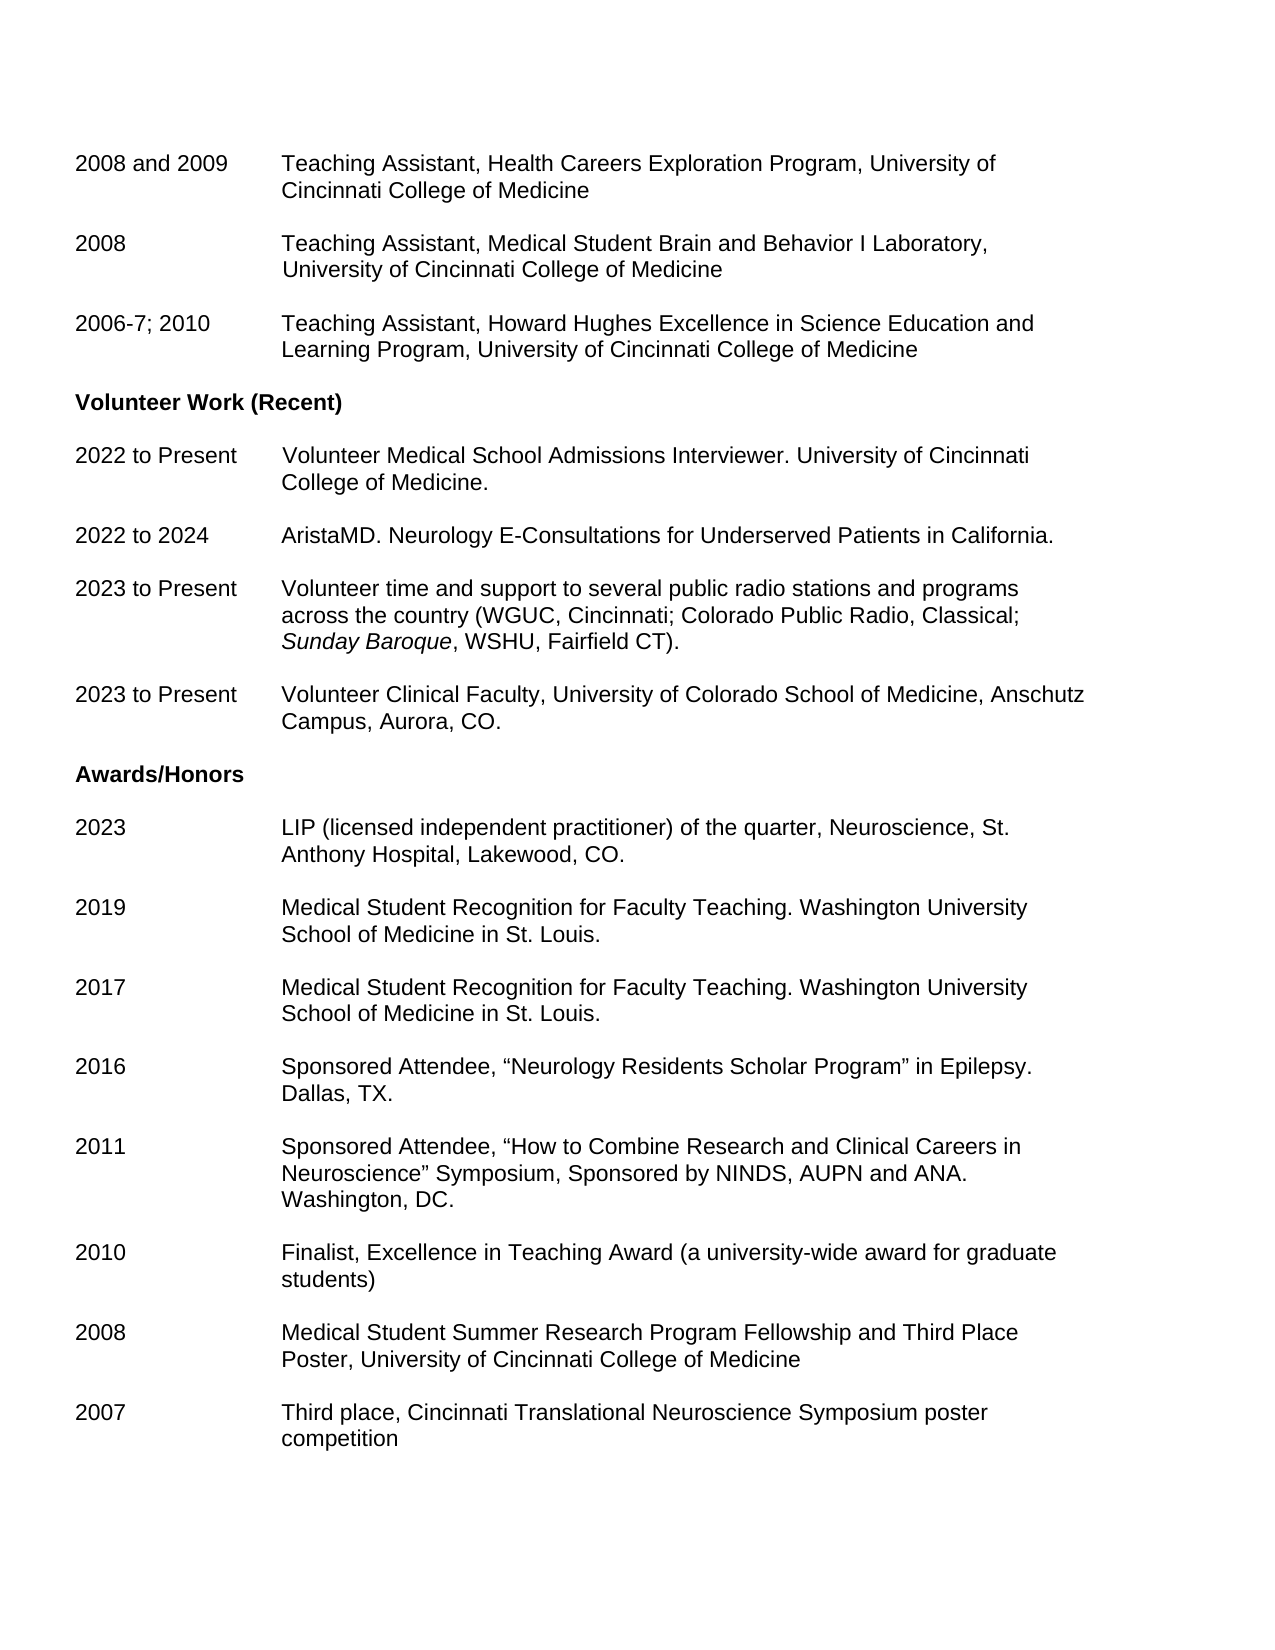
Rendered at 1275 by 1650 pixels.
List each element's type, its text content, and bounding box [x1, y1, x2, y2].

text 2019 Medical Student Recognition for Faculty Teaching. Washington University School of Medicine in St. Louis. [75, 894, 1087, 947]
text Dallas, TX. [75, 1080, 1087, 1106]
text 2023 LIP (licensed independent practitioner) of the quarter, Neuroscience, St. Anthony Hospital, Lakewood, CO. [75, 814, 1087, 867]
text 2023 to Present Volunteer time and support to several public radio stations and programs across the country (WGUC, Cincinnati; Colorado Public Radio, Classical; Sunday Baroque, WSHU, Fairfield CT). [75, 575, 1087, 655]
text 2011 Sponsored Attendee, “How to Combine Research and Clinical Careers in Neuroscience” Symposium, Sponsored by NINDS, AUPN and ANA. Washington, DC. [75, 1133, 1087, 1212]
text Volunteer Work (Recent) [75, 389, 1087, 416]
text 2017 Medical Student Recognition for Faculty Teaching. Washington University School of Medicine in St. Louis. [75, 973, 1087, 1027]
text 2010 Finalist, Excellence in Teaching Award (a university-wide award for graduate students) [75, 1239, 1087, 1292]
text 2022 to 2024 AristaMD. Neurology E-Consultations for Underserved Patients in California. [75, 522, 1087, 548]
text 2008 Teaching Assistant, Medical Student Brain and Behavior I Laboratory, University of Cincinnati College of Medicine [75, 230, 1087, 283]
text 2008 and 2009 Teaching Assistant, Health Careers Exploration Program, University of Cincinnati College of Medicine [75, 150, 1087, 203]
text 2008 Medical Student Summer Research Program Fellowship and Third Place Poster, University of Cincinnati College of Medicine [75, 1319, 1087, 1372]
text 2022 to Present Volunteer Medical School Admissions Interviewer. University of Cincinnati College of Medicine. [75, 442, 1087, 495]
text Awards/Honors [75, 761, 1087, 787]
text 2016 Sponsored Attendee, “Neurology Residents Scholar Program” in Epilepsy. [75, 1053, 1087, 1080]
text 2023 to Present Volunteer Clinical Faculty, University of Colorado School of Medicine, Anschutz Campus, Aurora, CO. [75, 681, 1087, 734]
text 2006-7; 2010 Teaching Assistant, Howard Hughes Excellence in Science Education and Learning Program, University of Cincinnati College of Medicine [75, 309, 1087, 362]
text 2007 Third place, Cincinnati Translational Neuroscience Symposium poster competition [75, 1398, 1087, 1452]
